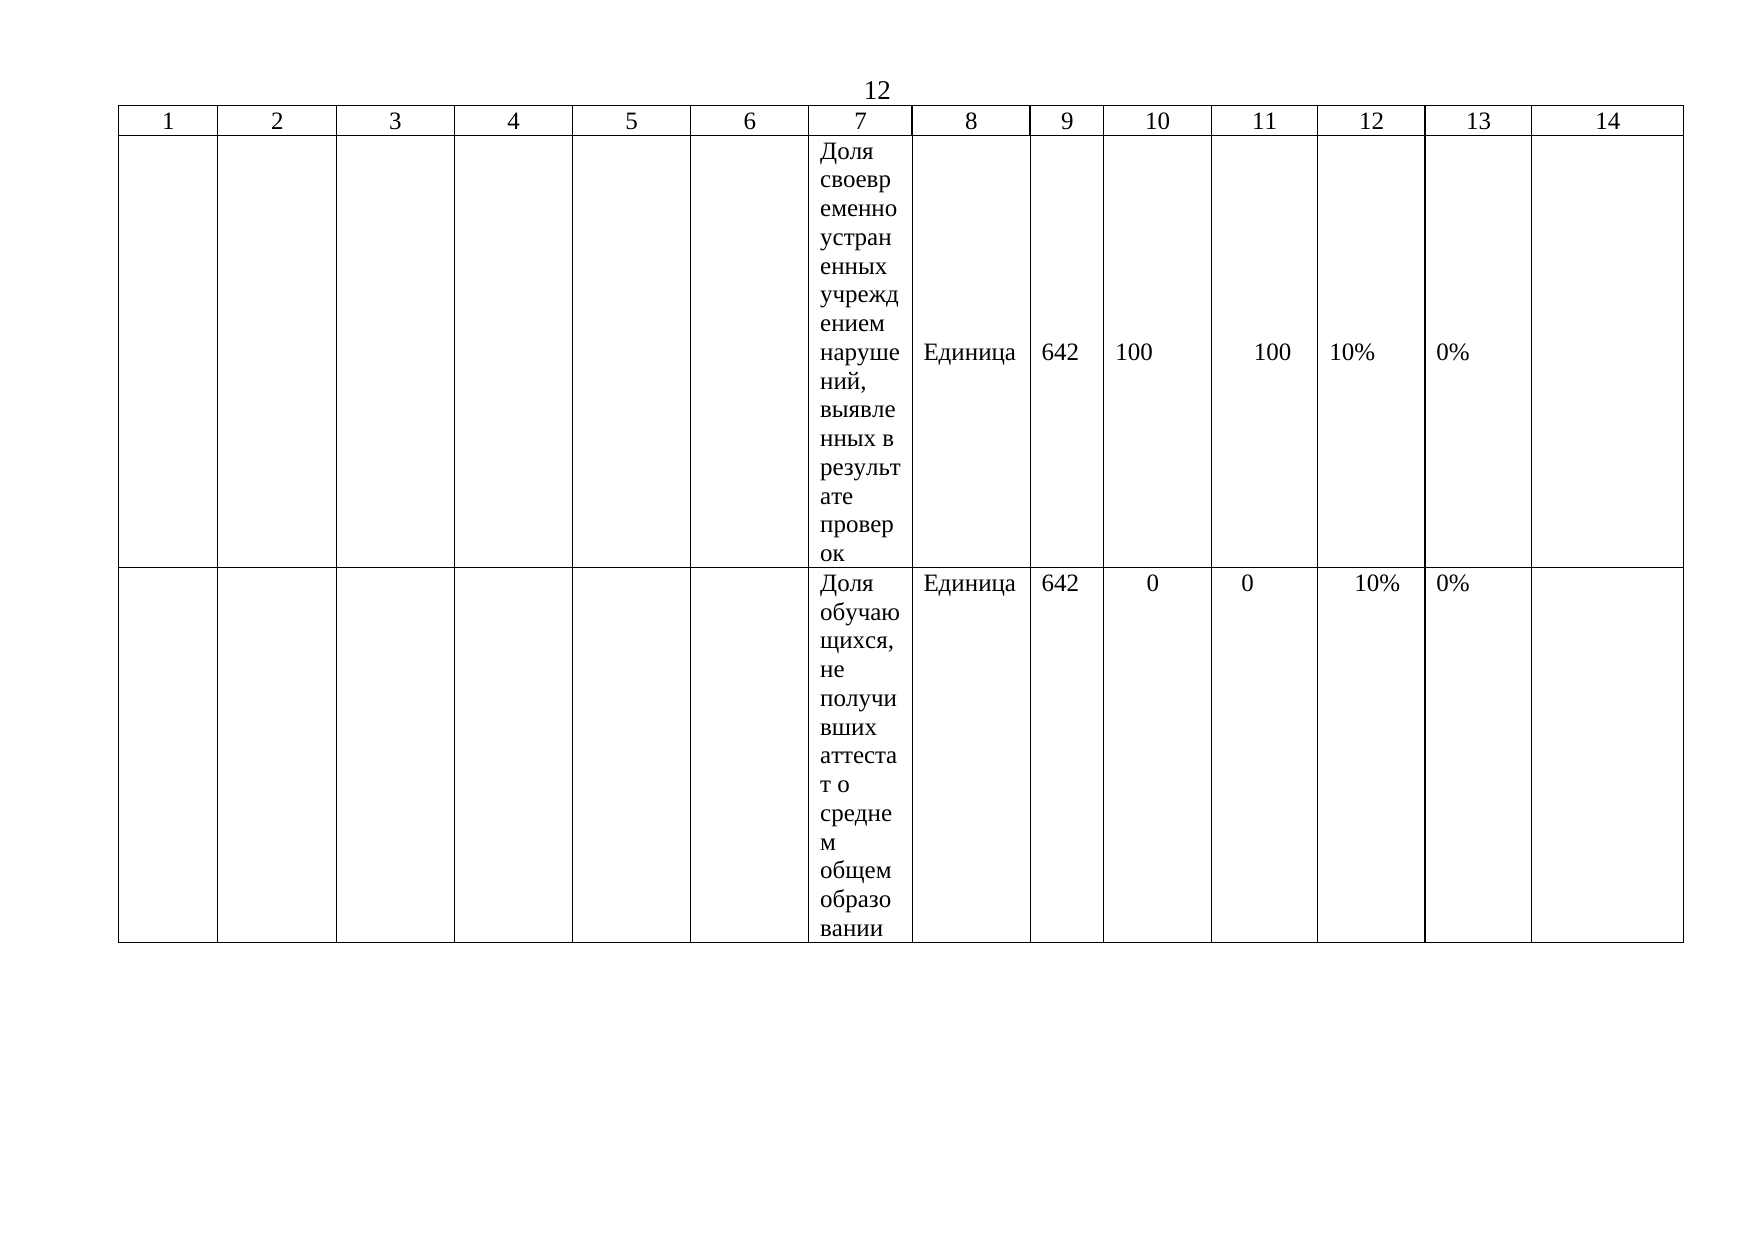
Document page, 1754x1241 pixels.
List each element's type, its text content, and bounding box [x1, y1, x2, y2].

table_cell 10% [1318, 568, 1424, 942]
table_header 11 [1212, 106, 1317, 135]
table_cell 100 [1104, 136, 1211, 567]
table_cell 0% [1426, 136, 1531, 567]
table_header 7 [809, 106, 911, 135]
table_cell 0% [1426, 568, 1531, 942]
table_header 12 [1318, 106, 1424, 135]
table_cell Доля своевременно устраненных учреждением нарушений, выявленных в результате проверок [809, 136, 912, 567]
table_cell [218, 568, 336, 942]
table_header 5 [573, 106, 690, 135]
table_cell [119, 568, 217, 942]
table_cell 642 [1031, 136, 1103, 567]
table_header 10 [1104, 106, 1211, 135]
table_header 8 [913, 106, 1029, 135]
table_cell 10% [1318, 136, 1424, 567]
table_cell [337, 568, 454, 942]
table_cell Единица [913, 568, 1030, 942]
table_cell [573, 568, 690, 942]
table_cell 0 [1104, 568, 1211, 942]
table_cell [573, 136, 690, 567]
table_cell [691, 568, 808, 942]
table_cell [337, 136, 454, 567]
table_cell [455, 136, 572, 567]
table_cell [1532, 136, 1683, 567]
table_header 6 [691, 106, 808, 135]
table_cell Доля обучающихся, не получивших аттестат о среднем общем образовании [809, 568, 912, 942]
table_cell [691, 136, 808, 567]
table_header 3 [337, 106, 454, 135]
table_header 14 [1532, 106, 1683, 135]
table_cell [1532, 568, 1683, 942]
table_cell 642 [1031, 568, 1103, 942]
table_cell [455, 568, 572, 942]
table_cell Единица [913, 136, 1030, 567]
table_header 13 [1426, 106, 1531, 135]
table_header 4 [455, 106, 572, 135]
table_header 9 [1031, 106, 1103, 135]
table_cell 0 [1212, 568, 1317, 942]
table_header 2 [218, 106, 336, 135]
table_cell [218, 136, 336, 567]
table_cell [119, 136, 217, 567]
table_cell 100 [1212, 136, 1317, 567]
table_header 1 [119, 106, 217, 135]
